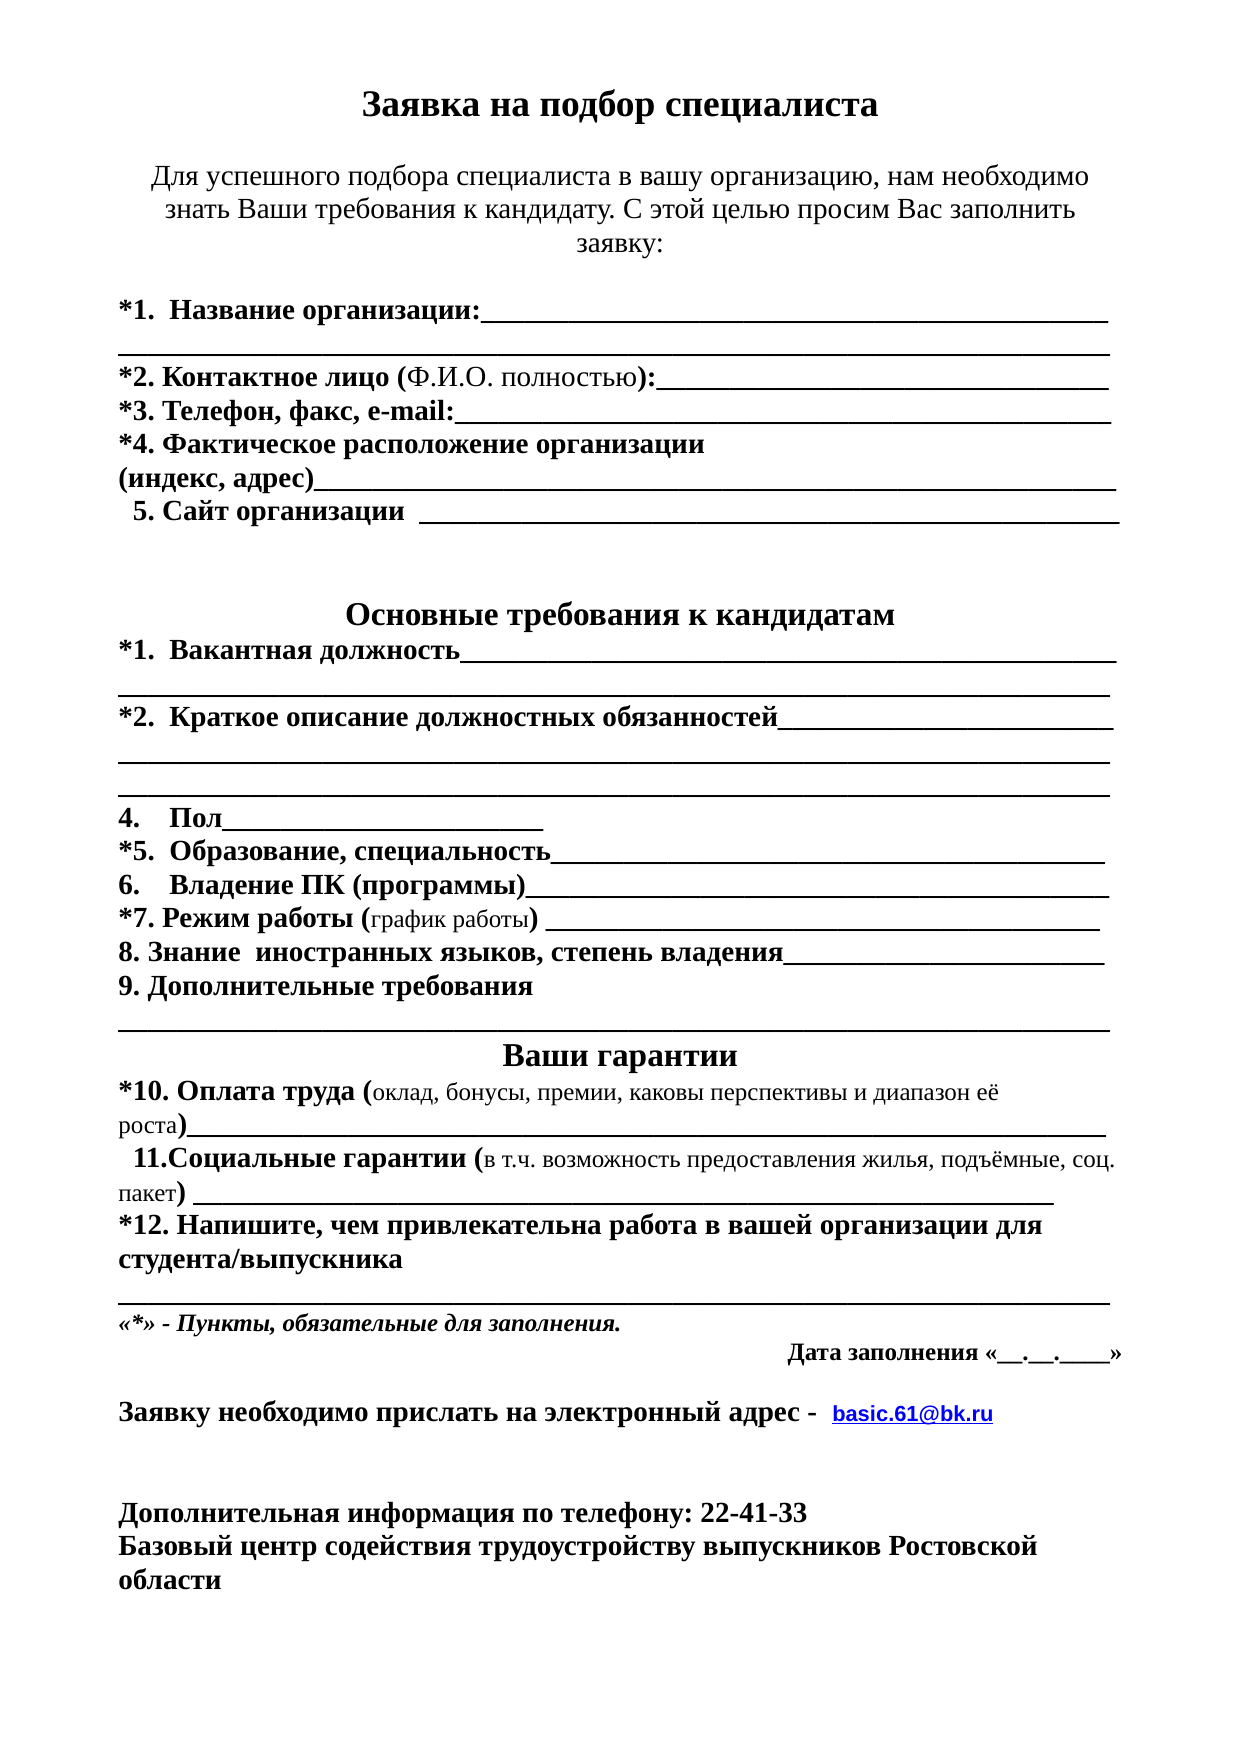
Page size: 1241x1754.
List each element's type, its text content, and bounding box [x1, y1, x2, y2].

text *1. Название организации:___________________________________________ [118, 292, 1122, 326]
text *7. Режим работы (график работы) ______________________________________ [118, 901, 1122, 934]
text Дополнительная информация по телефону: 22-41-33 [118, 1495, 1122, 1528]
text *2. Краткое описание должностных обязанностей_______________________ [118, 699, 1122, 733]
text ____________________________________________________________________ [118, 326, 1122, 359]
text Для успешного подбора специалиста в вашу организацию, нам необходимо знать Ваши требования к кандидату. С этой целью просим Вас заполнить заявку: [118, 158, 1122, 258]
text *5. Образование, специальность______________________________________ [118, 833, 1122, 867]
text «*» - Пункты, обязательные для заполнения. [118, 1308, 1122, 1337]
text 5. Сайт организации ________________________________________________ [118, 493, 1122, 527]
text *1. Вакантная должность_____________________________________________ [118, 632, 1122, 666]
text 8. Знание иностранных языков, степень владения______________________ [118, 934, 1122, 968]
text 6. Владение ПК (программы)________________________________________ [118, 867, 1122, 901]
text *12. Напишите, чем привлекательна работа в вашей организации для студента/выпускника [118, 1207, 1122, 1274]
text Заявка на подбор специалиста [118, 81, 1122, 124]
text ________________________________________________________________________________________________________________________________________ [118, 733, 1122, 800]
text Дата заполнения «__.__.____» [118, 1337, 1122, 1365]
text 9. Дополнительные требования ____________________________________________________________________ [118, 968, 1122, 1035]
text 11.Социальные гарантии (в т.ч. возможность предоставления жилья, подъёмные, соц. пакет) ___________________________________________________________ [118, 1140, 1122, 1207]
text Заявку необходимо прислать на электронный адрес - basic.61@bk.ru [118, 1394, 1122, 1428]
text *2. Контактное лицо (Ф.И.О. полностью):_______________________________ [118, 359, 1122, 393]
text ____________________________________________________________________ [118, 1274, 1122, 1308]
text 4. Пол______________________ [118, 800, 1122, 833]
text *10. Оплата труда (оклад, бонусы, премии, каковы перспективы и диапазон её роста)_______________________________________________________________ [118, 1073, 1122, 1140]
text (индекс, адрес)_______________________________________________________ [118, 460, 1122, 493]
text Основные требования к кандидатам [118, 594, 1122, 632]
text Базовый центр содействия трудоустройству выпускников Ростовской области [118, 1528, 1122, 1595]
text *3. Телефон, факс, e-mail:_____________________________________________ [118, 393, 1122, 426]
text Ваши гарантии [118, 1035, 1122, 1073]
text *4. Фактическое расположение организации [118, 426, 1122, 460]
text ____________________________________________________________________ [118, 666, 1122, 699]
